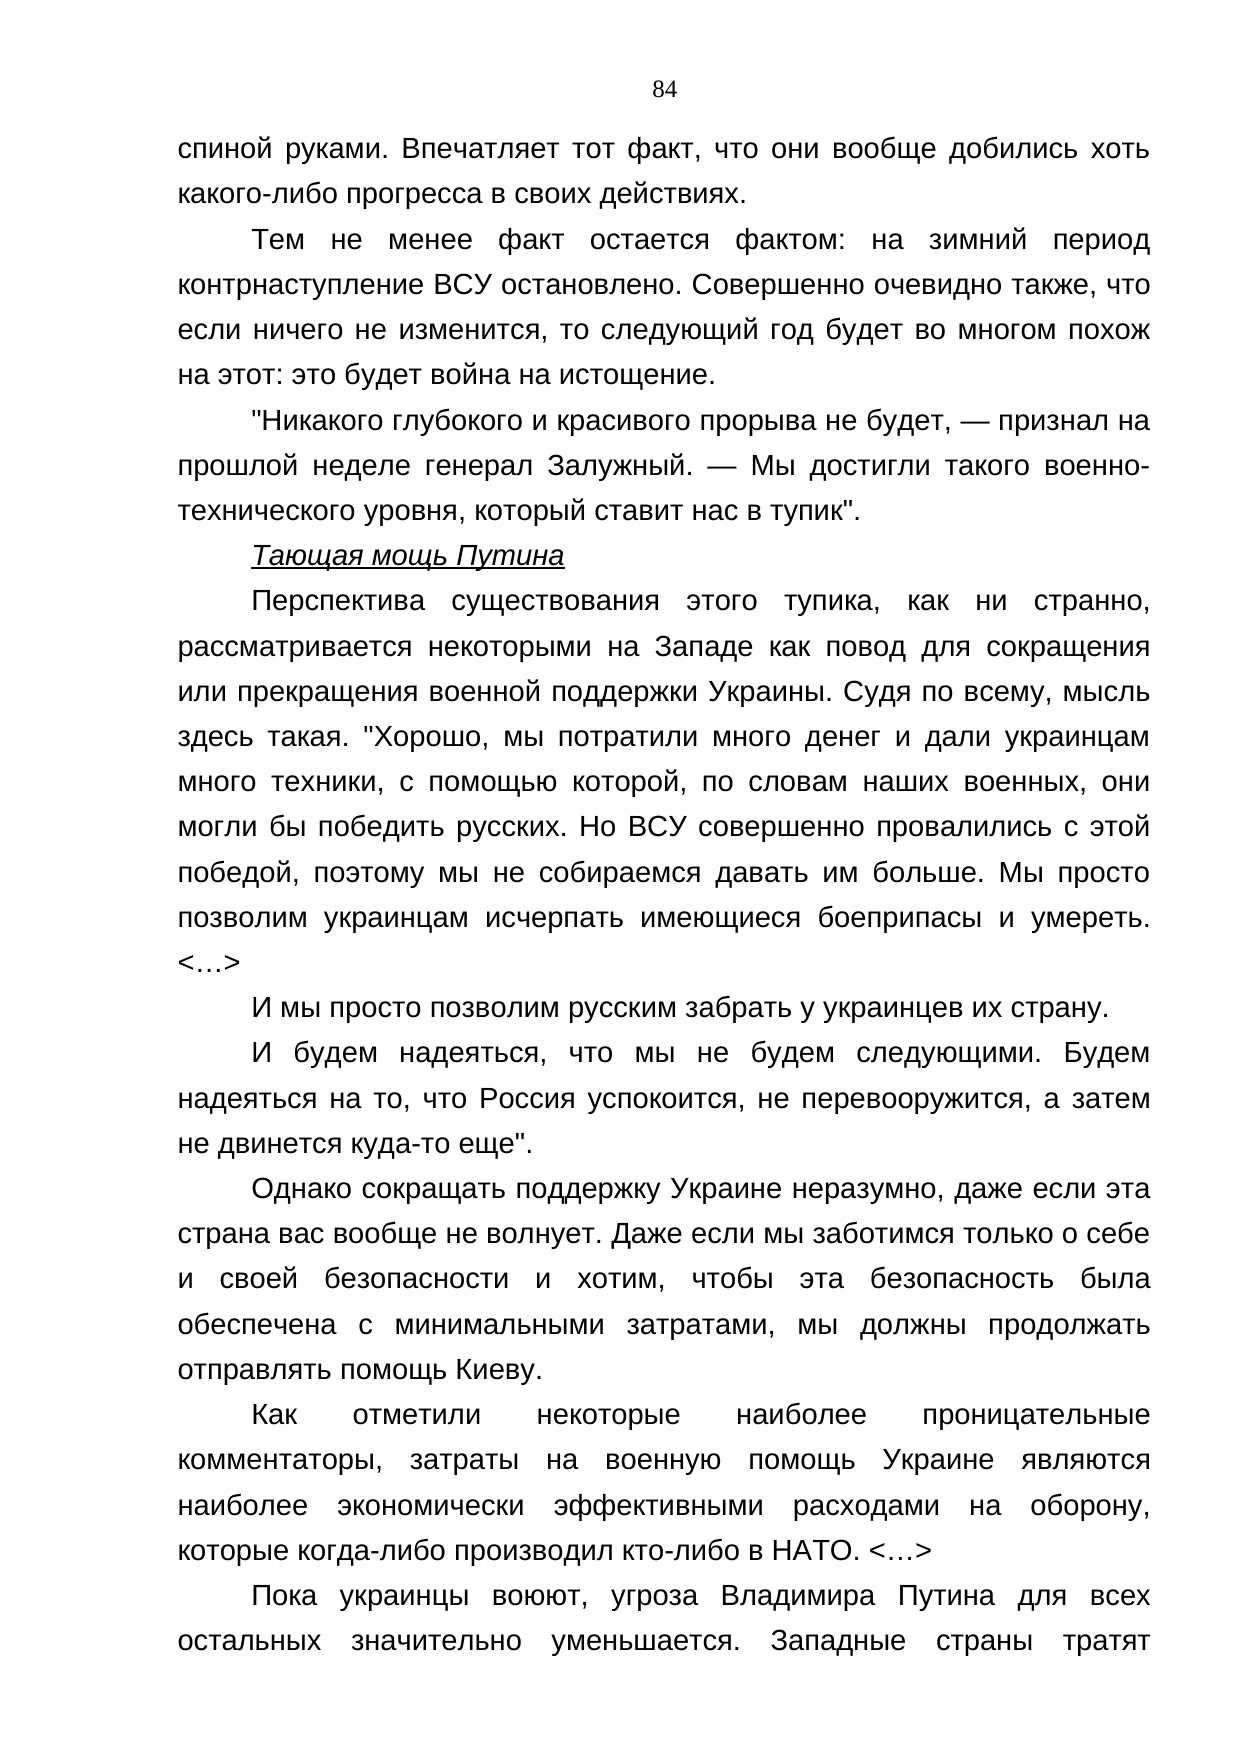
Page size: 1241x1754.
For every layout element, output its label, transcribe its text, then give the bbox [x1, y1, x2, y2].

text Тем не менее факт остается фактом: на зимний период контрнаступление ВСУ остановлено. Совершенно очевидно также, что если ничего не изменится, то следующий год будет во многом похож на этот: это будет война на истощение. [177, 222, 1152, 391]
text И мы просто позволим русским забрать у украинцев их страну. [177, 990, 1152, 1024]
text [177, 1578, 1152, 1657]
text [177, 131, 1152, 210]
text Как отметили некоторые наиболее проницательные комментаторы, затраты на военную помощь Украине являются наиболее экономически эффективными расходами на оборону, которые когда-либо производил кто-либо в НАТО. <…> [177, 1397, 1152, 1566]
text Тающая мощь Путина [177, 538, 1152, 572]
text "Никакого глубокого и красивого прорыва не будет, — признал на прошлой неделе генерал Залужный. — Мы достигли такого военно-технического уровня, который ставит нас в тупик". [177, 402, 1152, 526]
text И будем надеяться, что мы не будем следующими. Будем надеяться на то, что Россия успокоится, не перевооружится, а затем не двинется куда-то еще". [177, 1035, 1152, 1159]
text Перспектива существования этого тупика, как ни странно, рассматривается некоторыми на Западе как повод для сокращения или прекращения военной поддержки Украины. Судя по всему, мысль здесь такая. "Хорошо, мы потратили много денег и дали украинцам много техники, с помощью которой, по словам наших военных, они могли бы победить русских. Но ВСУ совершенно провалились с этой победой, поэтому мы не собираемся давать им больше. Мы просто позволим украинцам исчерпать имеющиеся боеприпасы и умереть. <…> [177, 583, 1152, 978]
text Однако сокращать поддержку Украине неразумно, даже если эта страна вас вообще не волнует. Даже если мы заботимся только о себе и своей безопасности и хотим, чтобы эта безопасность была обеспечена с минимальными затратами, мы должны продолжать отправлять помощь Киеву. [177, 1171, 1152, 1385]
